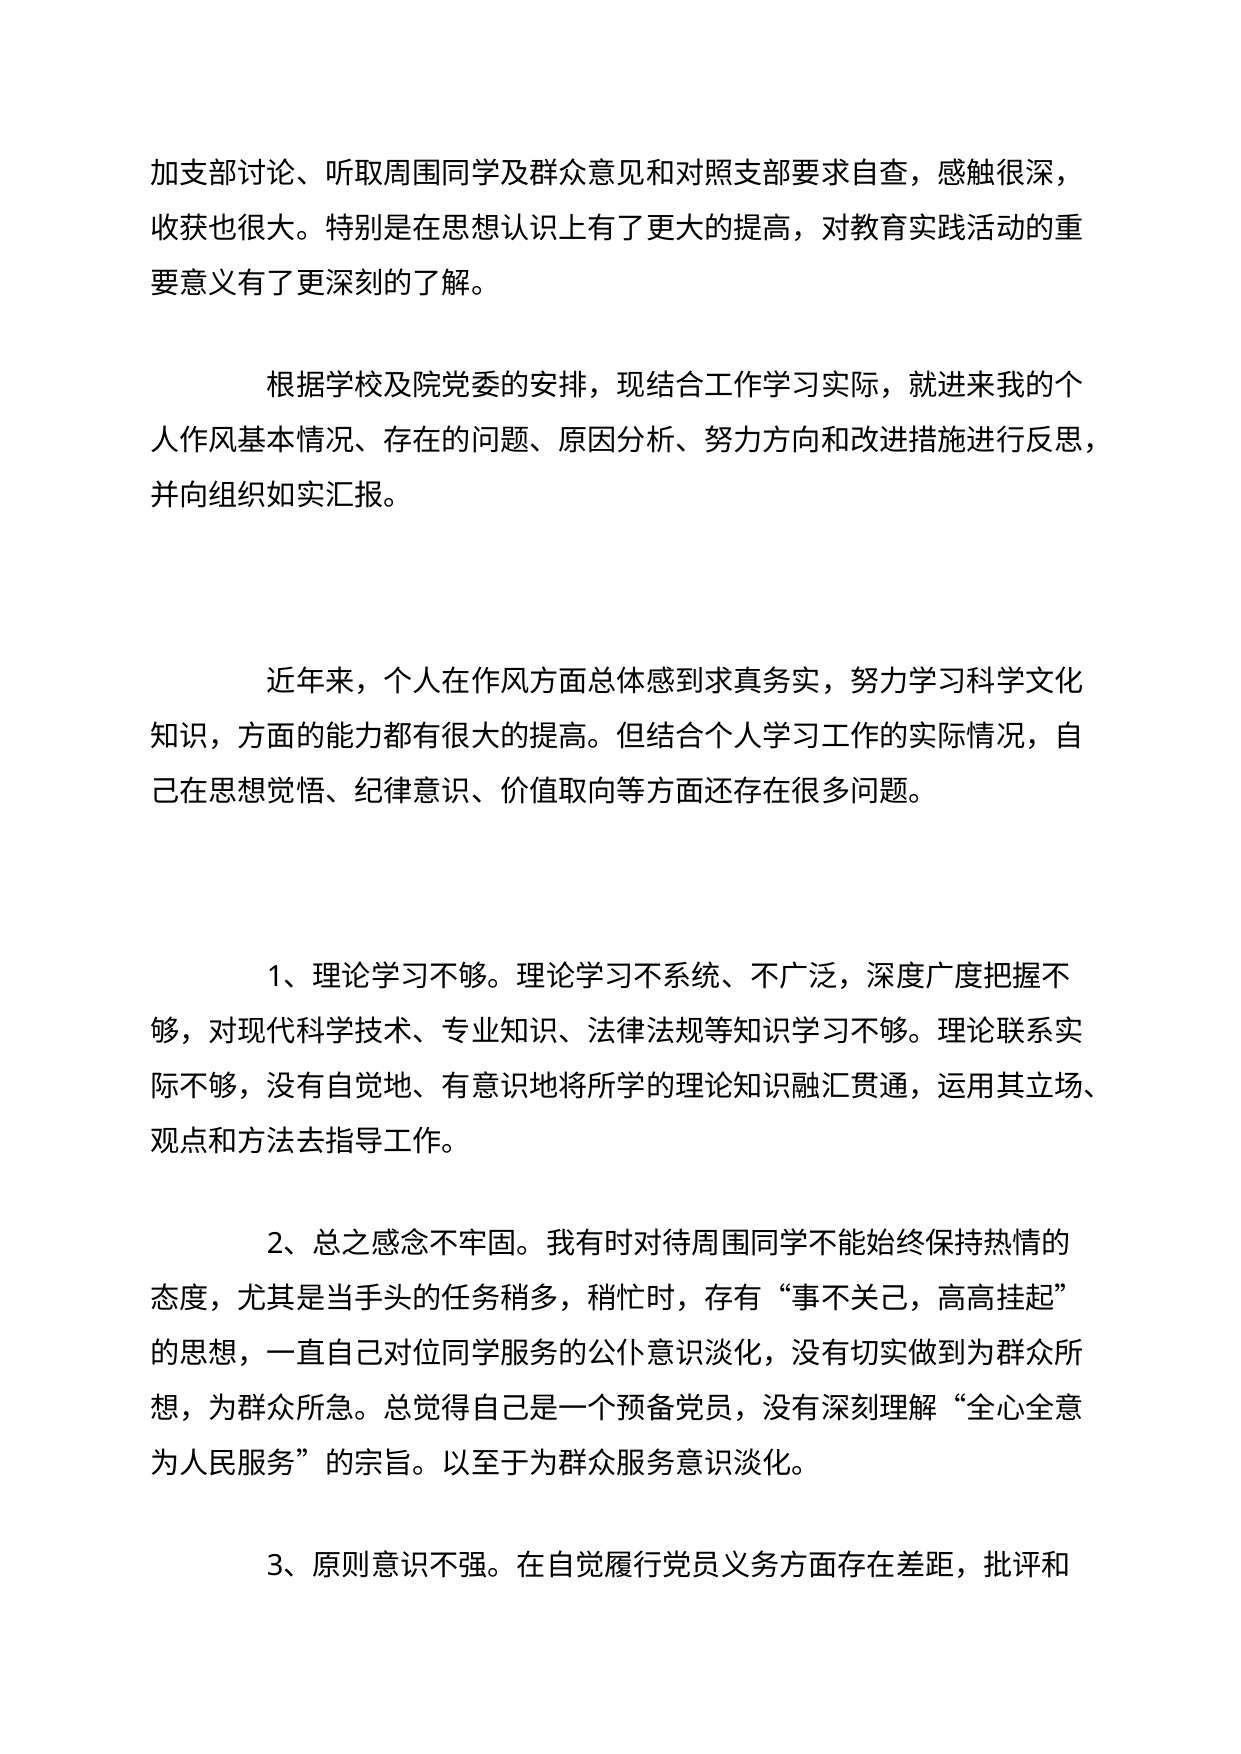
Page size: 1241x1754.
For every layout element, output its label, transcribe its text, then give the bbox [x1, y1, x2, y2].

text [150, 150, 1090, 302]
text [150, 1541, 1090, 1583]
text 2、总之感念不牢固。我有时对待周围同学不能始终保持热情的态度，尤其是当手头的任务稍多，稍忙时，存有“事不关己，高高挂起”的思想，一直自己对位同学服务的公仆意识淡化，没有切实做到为群众所想，为群众所急。总觉得自己是一个预备党员，没有深刻理解“全心全意为人民服务”的宗旨。以至于为群众服务意识淡化。 [150, 1219, 1090, 1482]
text 近年来，个人在作风方面总体感到求真务实，努力学习科学文化知识，方面的能力都有很大的提高。但结合个人学习工作的实际情况，自己在思想觉悟、纪律意识、价值取向等方面还存在很多问题。 [150, 657, 1090, 809]
text 1、理论学习不够。理论学习不系统、不广泛，深度广度把握不够，对现代科学技术、专业知识、法律法规等知识学习不够。理论联系实际不够，没有自觉地、有意识地将所学的理论知识融汇贯通，运用其立场、观点和方法去指导工作。 [150, 953, 1090, 1160]
text 根据学校及院党委的安排，现结合工作学习实际，就进来我的个人作风基本情况、存在的问题、原因分析、努力方向和改进措施进行反思，并向组织如实汇报。 [150, 362, 1090, 514]
